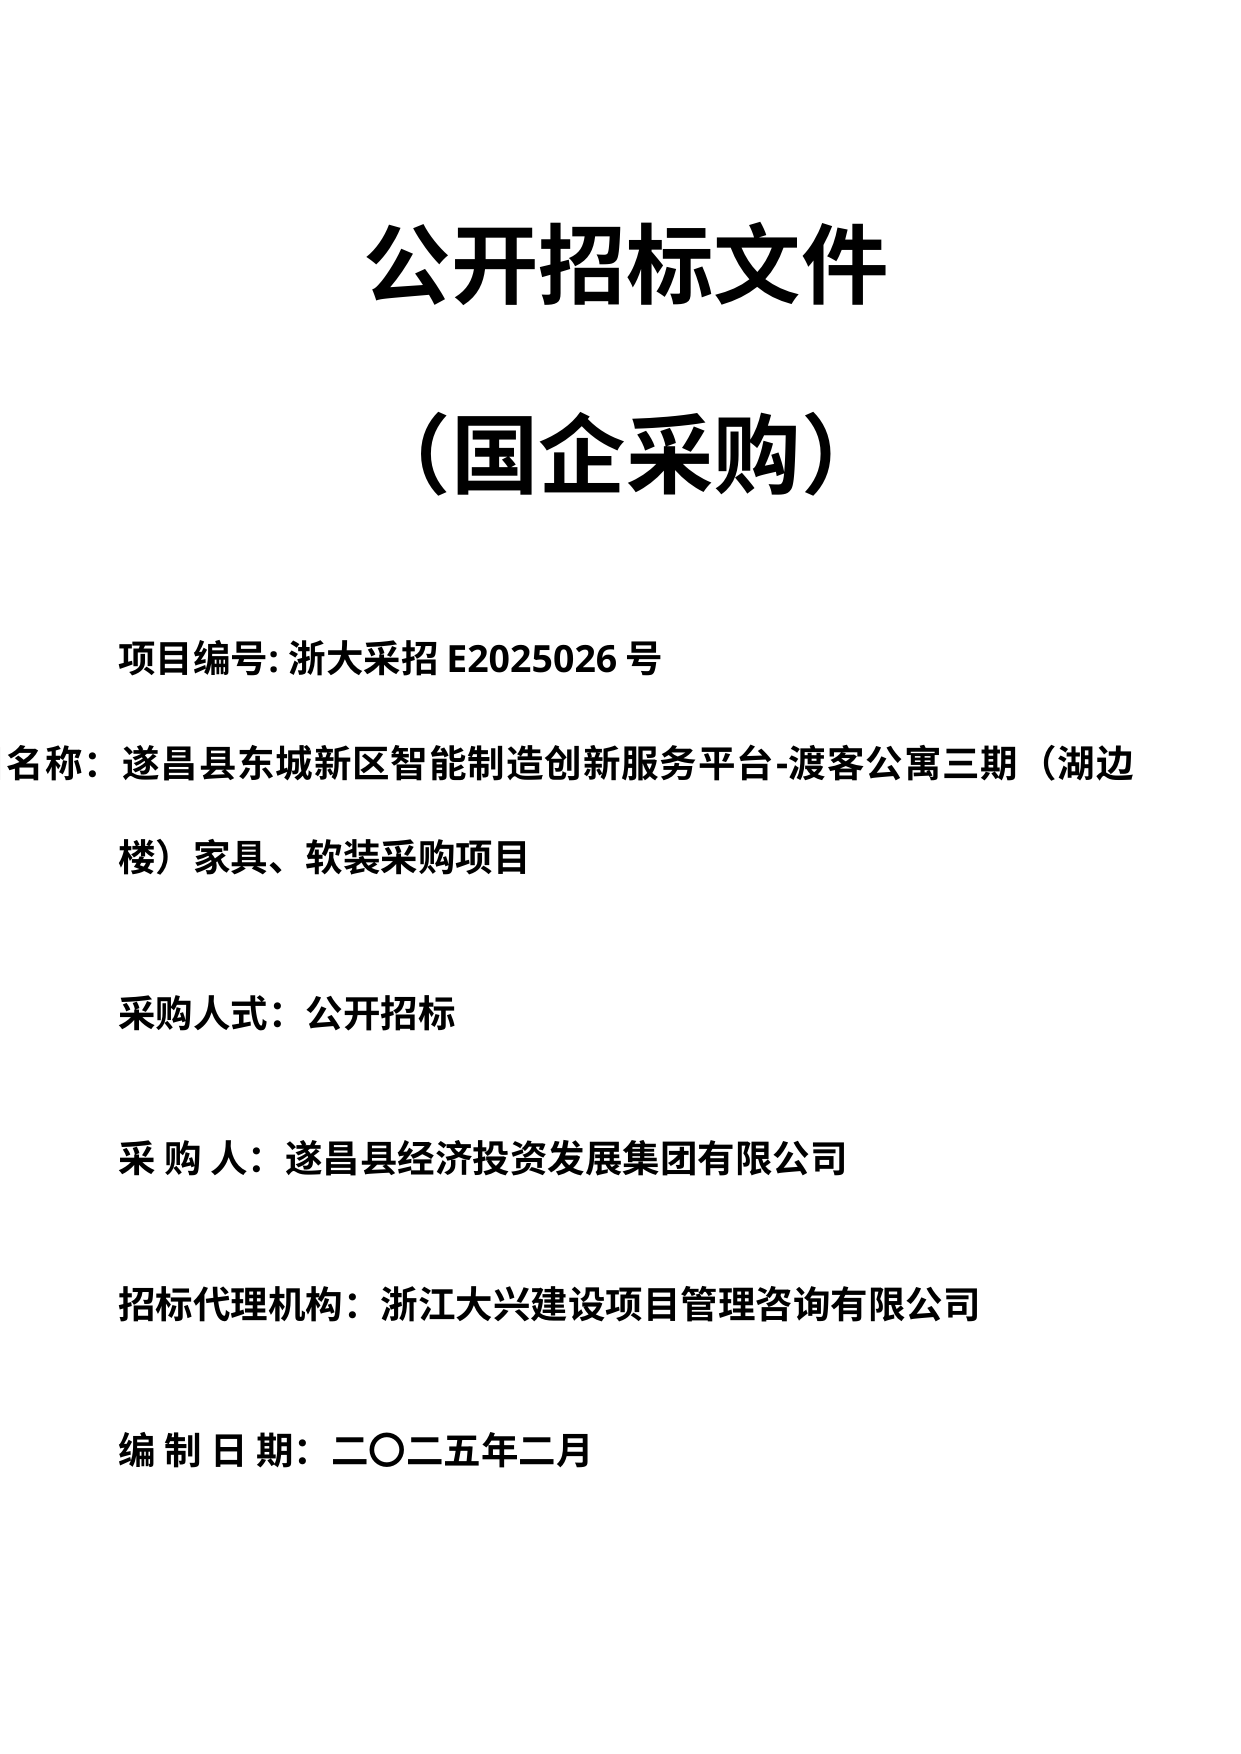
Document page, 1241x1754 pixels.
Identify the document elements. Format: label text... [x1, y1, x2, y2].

text 项目名称：遂昌县东城新区智能制造创新服务平台-渡客公寓三期（湖边楼）家具、软装采购项目 [0, 684, 1134, 892]
text 编 制 日 期：二〇二五年二月 [118, 1329, 1134, 1475]
text 采购人式：公开招标 [118, 892, 1134, 1038]
text 公开招标文件 [118, 196, 1134, 323]
text 采 购 人：遂昌县经济投资发展集团有限公司 [118, 1038, 1134, 1184]
text 项目编号: 浙大采招E2025026号 [118, 538, 1134, 684]
text （国企采购） [118, 386, 1134, 513]
text 招标代理机构：浙江大兴建设项目管理咨询有限公司 [118, 1184, 1134, 1329]
